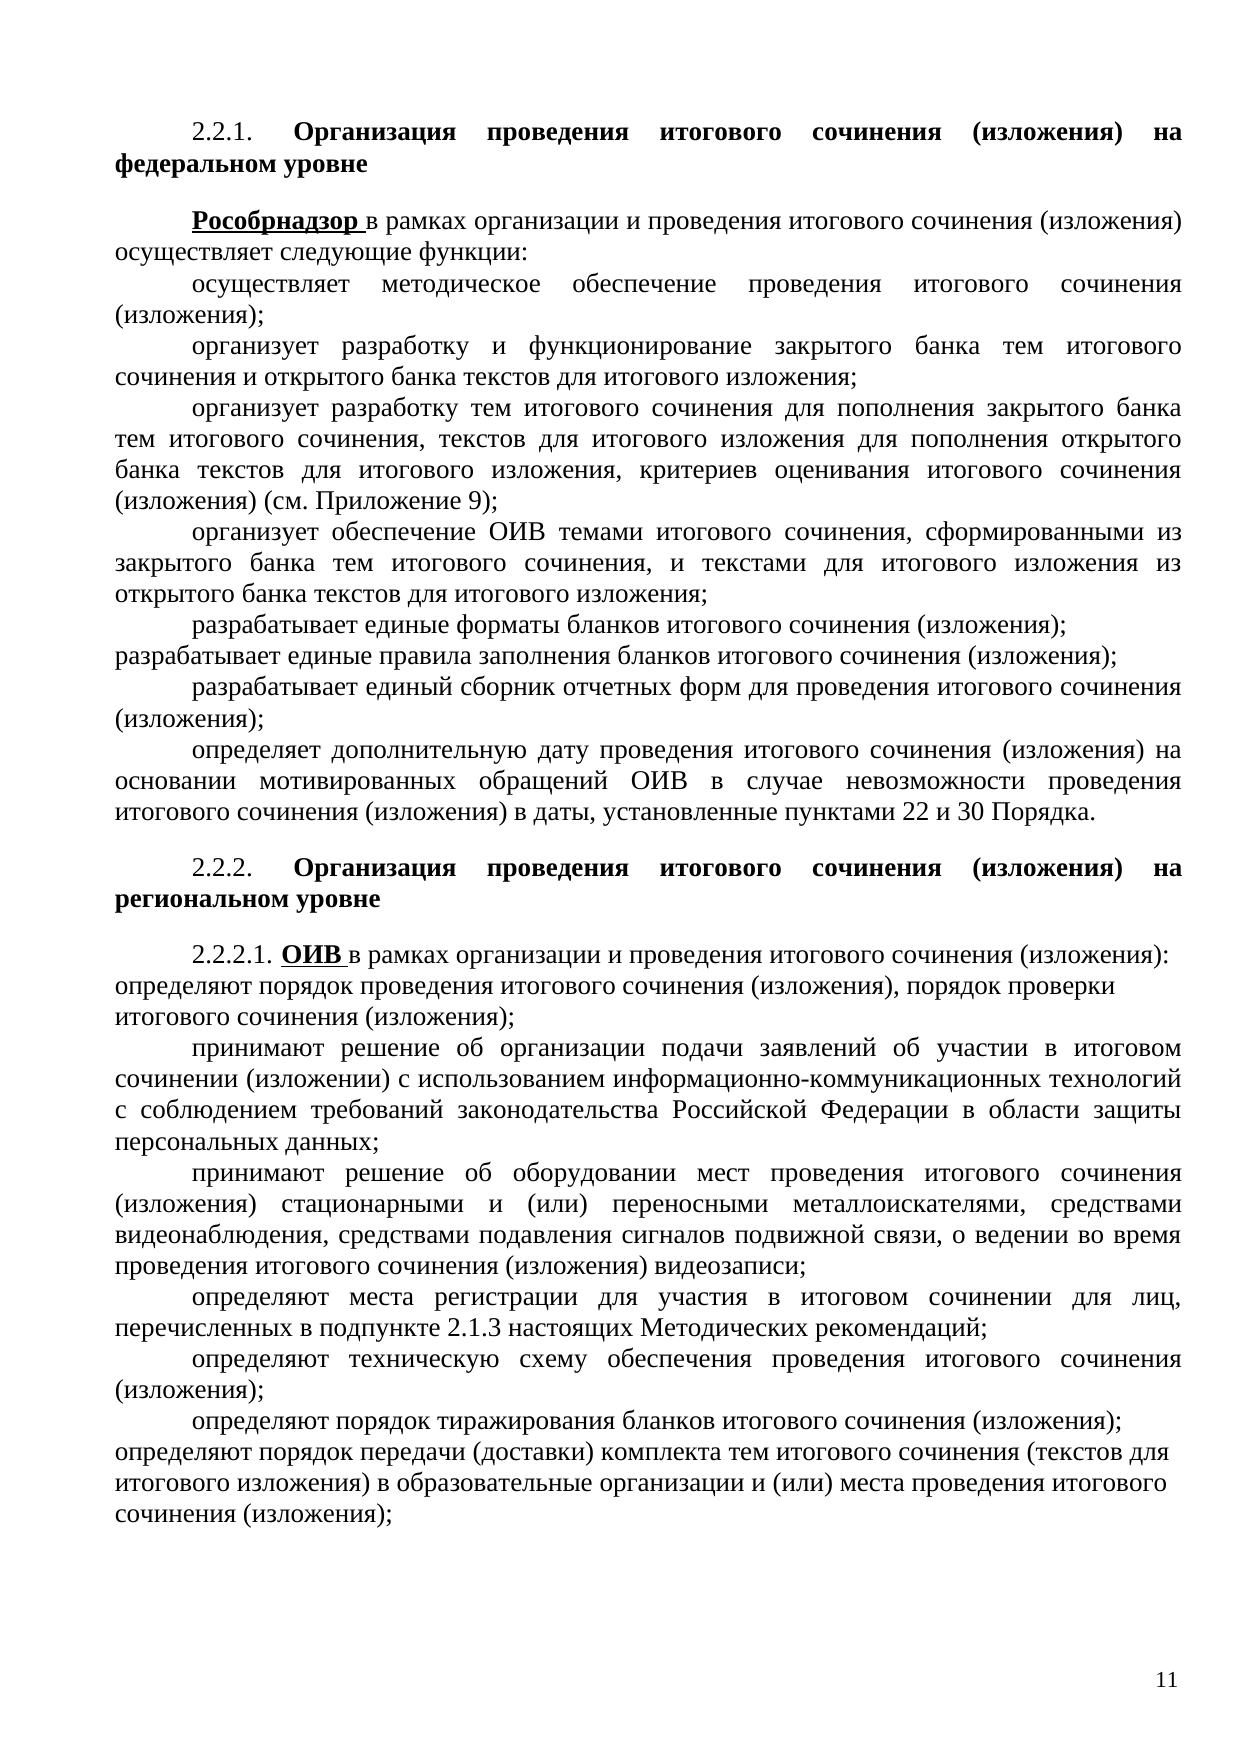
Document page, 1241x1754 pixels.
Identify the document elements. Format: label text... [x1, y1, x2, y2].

text разрабатывает единый сборник отчетных форм для проведения итогового сочинения (изложения); [114, 671, 1183, 734]
text разрабатывает единые форматы бланков итогового сочинения (изложения); разрабатывает единые правила заполнения бланков итогового сочинения (изложения); [114, 609, 1183, 671]
text определяют порядок тиражирования бланков итогового сочинения (изложения); определяют порядок передачи (доставки) комплекта тем итогового сочинения (текстов для итогового изложения) в образовательные организации и (или) места проведения итогового сочинения (изложения); [114, 1404, 1183, 1529]
text организует обеспечение ОИВ темами итогового сочинения, сформированными из закрытого банка тем итогового сочинения, и текстами для итогового изложения из открытого банка текстов для итогового изложения; [114, 516, 1183, 609]
list ОИВ в рамках организации и проведения итогового сочинения (изложения): определяют порядок проведения итогового сочинения (изложения), порядок проверки итогового сочинения (изложения); [114, 939, 1183, 1032]
text определяют места регистрации для участия в итоговом сочинении для лиц, перечисленных в подпункте 2.1.3 настоящих Методических рекомендаций; [114, 1280, 1183, 1342]
text Рособрнадзор в рамках организации и проведения итогового сочинения (изложения) осуществляет следующие функции: [114, 204, 1183, 267]
list Организация проведения итогового сочинения (изложения) на региональном уровне [114, 852, 1183, 914]
text организует разработку и функционирование закрытого банка тем итогового сочинения и открытого банка текстов для итогового изложения; [114, 329, 1183, 391]
text 11 [1155, 1669, 1178, 1692]
text определяет дополнительную дату проведения итогового сочинения (изложения) на основании мотивированных обращений ОИВ в случае невозможности проведения итогового сочинения (изложения) в даты, установленные пунктами 22 и 30 Порядка. [114, 734, 1183, 827]
text принимают решение об организации подачи заявлений об участии в итоговом сочинении (изложении) с использованием информационно-коммуникационных технологий с соблюдением требований законодательства Российской Федерации в области защиты персональных данных; [114, 1032, 1183, 1156]
text принимают решение об оборудовании мест проведения итогового сочинения (изложения) стационарными и (или) переносными металлоискателями, средствами видеонаблюдения, средствами подавления сигналов подвижной связи, о ведении во время проведения итогового сочинения (изложения) видеозаписи; [114, 1156, 1183, 1280]
text определяют техническую схему обеспечения проведения итогового сочинения (изложения); [114, 1342, 1183, 1404]
text организует разработку тем итогового сочинения для пополнения закрытого банка тем итогового сочинения, текстов для итогового изложения для пополнения открытого банка текстов для итогового изложения, критериев оценивания итогового сочинения (изложения) (см. Приложение 9); [114, 391, 1183, 516]
list Организация проведения итогового сочинения (изложения) на федеральном уровне [114, 115, 1183, 179]
text осуществляет методическое обеспечение проведения итогового сочинения (изложения); [114, 267, 1183, 329]
